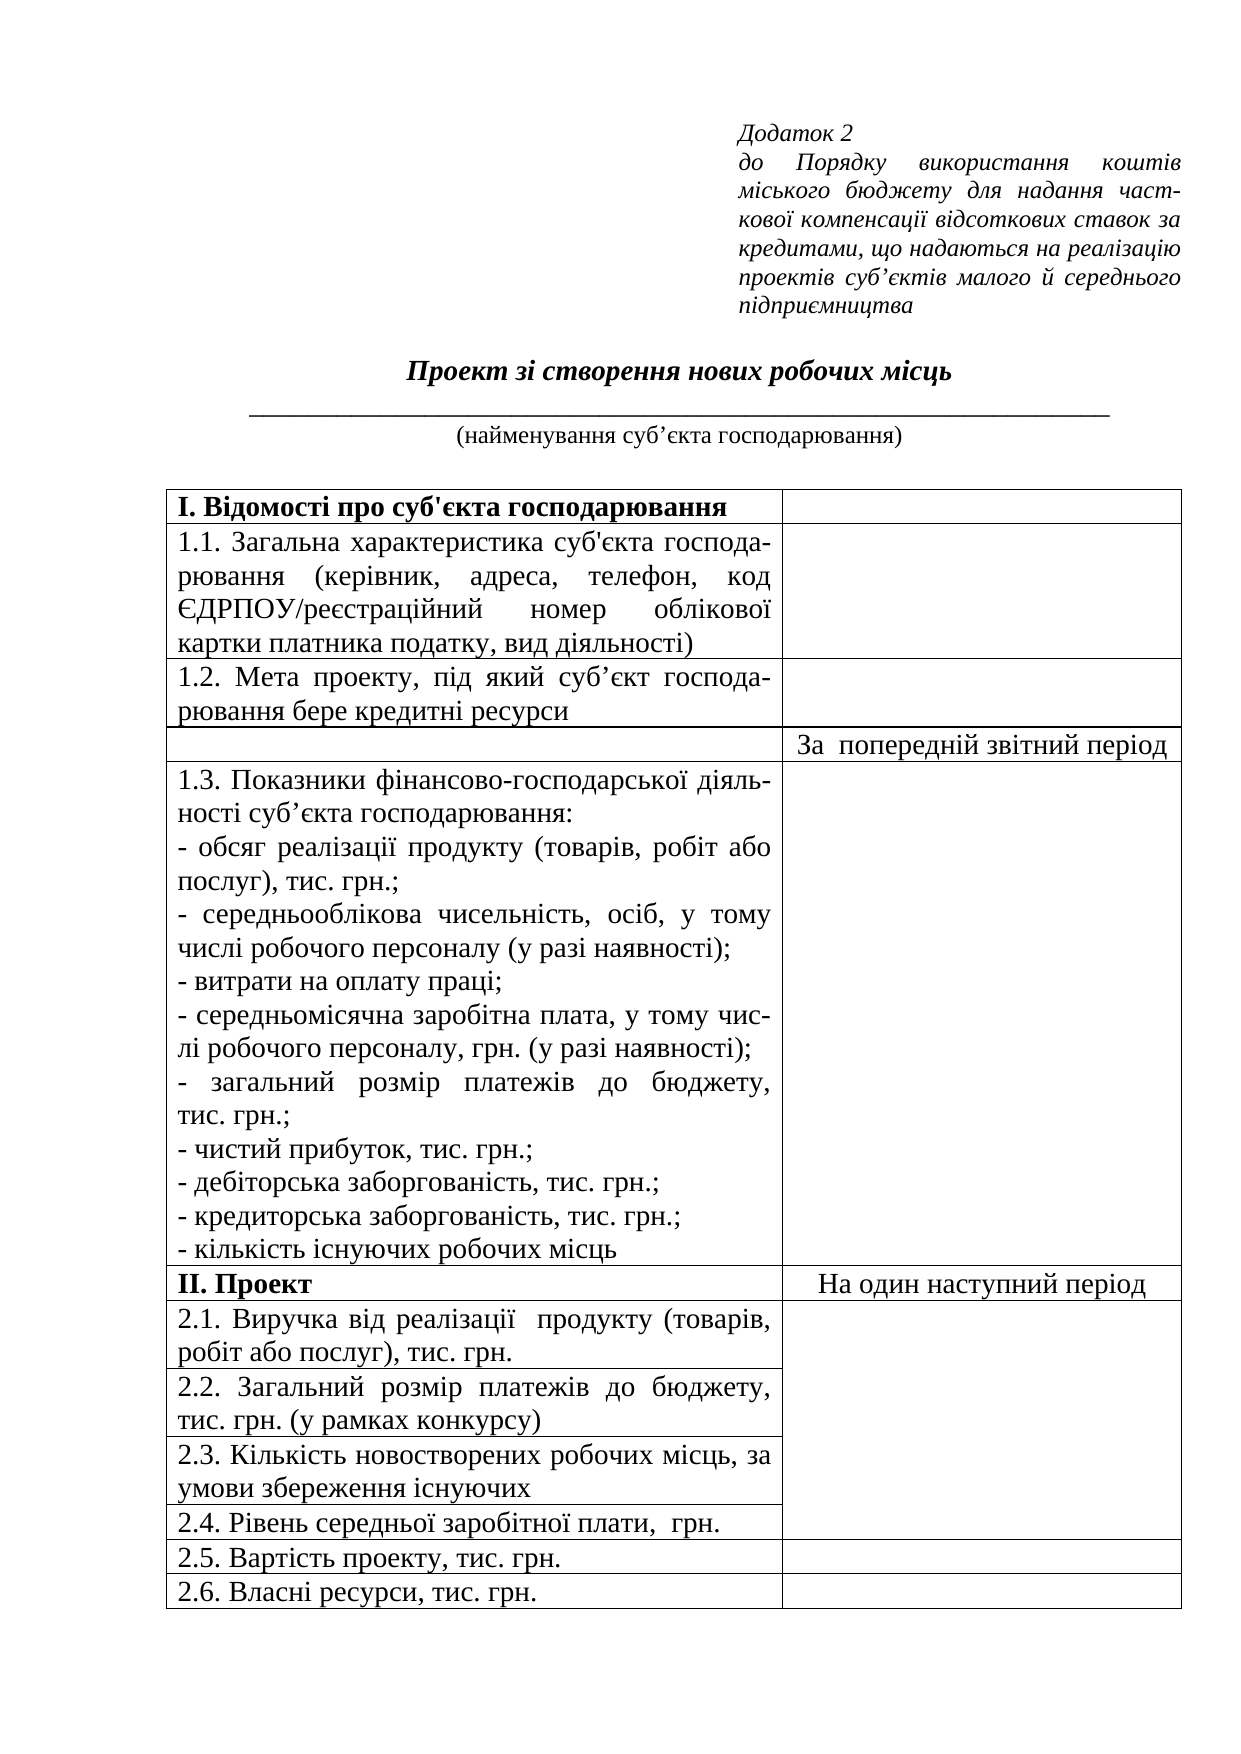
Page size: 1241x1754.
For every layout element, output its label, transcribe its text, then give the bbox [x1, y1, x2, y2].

table_cell ІІ. Проект [167, 1266, 782, 1300]
table_cell [783, 1540, 1181, 1573]
table_cell 2.5. Вартість проекту, тис. грн. [167, 1540, 782, 1573]
table_cell [783, 762, 1181, 1265]
table_cell [783, 1301, 1181, 1539]
table_cell [167, 728, 782, 761]
text Додаток 2 [738, 118, 1181, 147]
table_cell [783, 524, 1181, 658]
table_cell 2.2. Загальний розмір платежів до бюджету, тис. грн. (у рамках конкурсу) [167, 1369, 782, 1436]
table_cell 2.3. Кількість новостворених робочих місць, за умови збереження існуючих [167, 1437, 782, 1504]
table_cell 1.3. Показники фінансово-господарської діяль-ності суб’єкта господарювання: - обсяг реалізації продукту (товарів, робіт або послуг), тис. грн.; - середньооблікова чисельність, осіб, у тому числі робочого персоналу (у разі наявності); - витрати на оплату праці; - середньомісячна заробітна плата, у тому чис-лі робочого персоналу, грн. (у разі наявності); - загальний розмір платежів до бюджету, тис. грн.; - чистий прибуток, тис. грн.; - дебіторська заборгованість, тис. грн.; - кредиторська заборгованість, тис. грн.; - кількість існуючих робочих місць [167, 762, 782, 1265]
text (найменування суб’єкта господарювання) [177, 420, 1181, 449]
table_cell 2.6. Власні ресурси, тис. грн. [167, 1574, 782, 1608]
table_header І. Відомості про суб'єкта господарювання [167, 490, 782, 523]
table_cell 1.1. Загальна характеристика суб'єкта господа-рювання (керівник, адреса, телефон, код ЄДРПОУ/реєстраційний номер облікової картки платника податку, вид діяльності) [167, 524, 782, 658]
table_cell 2.1. Виручка від реалізації продукту (товарів, робіт або послуг), тис. грн. [167, 1301, 782, 1368]
table_cell На один наступний період [783, 1266, 1181, 1300]
table_cell За попередній звітний період [783, 728, 1181, 761]
table_header [783, 490, 1181, 523]
text Проект зі створення нових робочих місць [177, 353, 1181, 386]
text ___________________________________________________________ [177, 386, 1181, 420]
table_cell [783, 1574, 1181, 1608]
table_cell 2.4. Рівень середньої заробітної плати, грн. [167, 1505, 782, 1539]
table_cell [783, 659, 1181, 726]
text до Порядку використання коштів міського бюджету для надання част-кової компенсації відсоткових ставок за кредитами, що надаються на реалізацію проектів суб’єктів малого й середнього підприємництва [738, 147, 1181, 319]
table_cell 1.2. Мета проекту, під який суб’єкт господа-рювання бере кредитні ресурси [167, 659, 782, 726]
